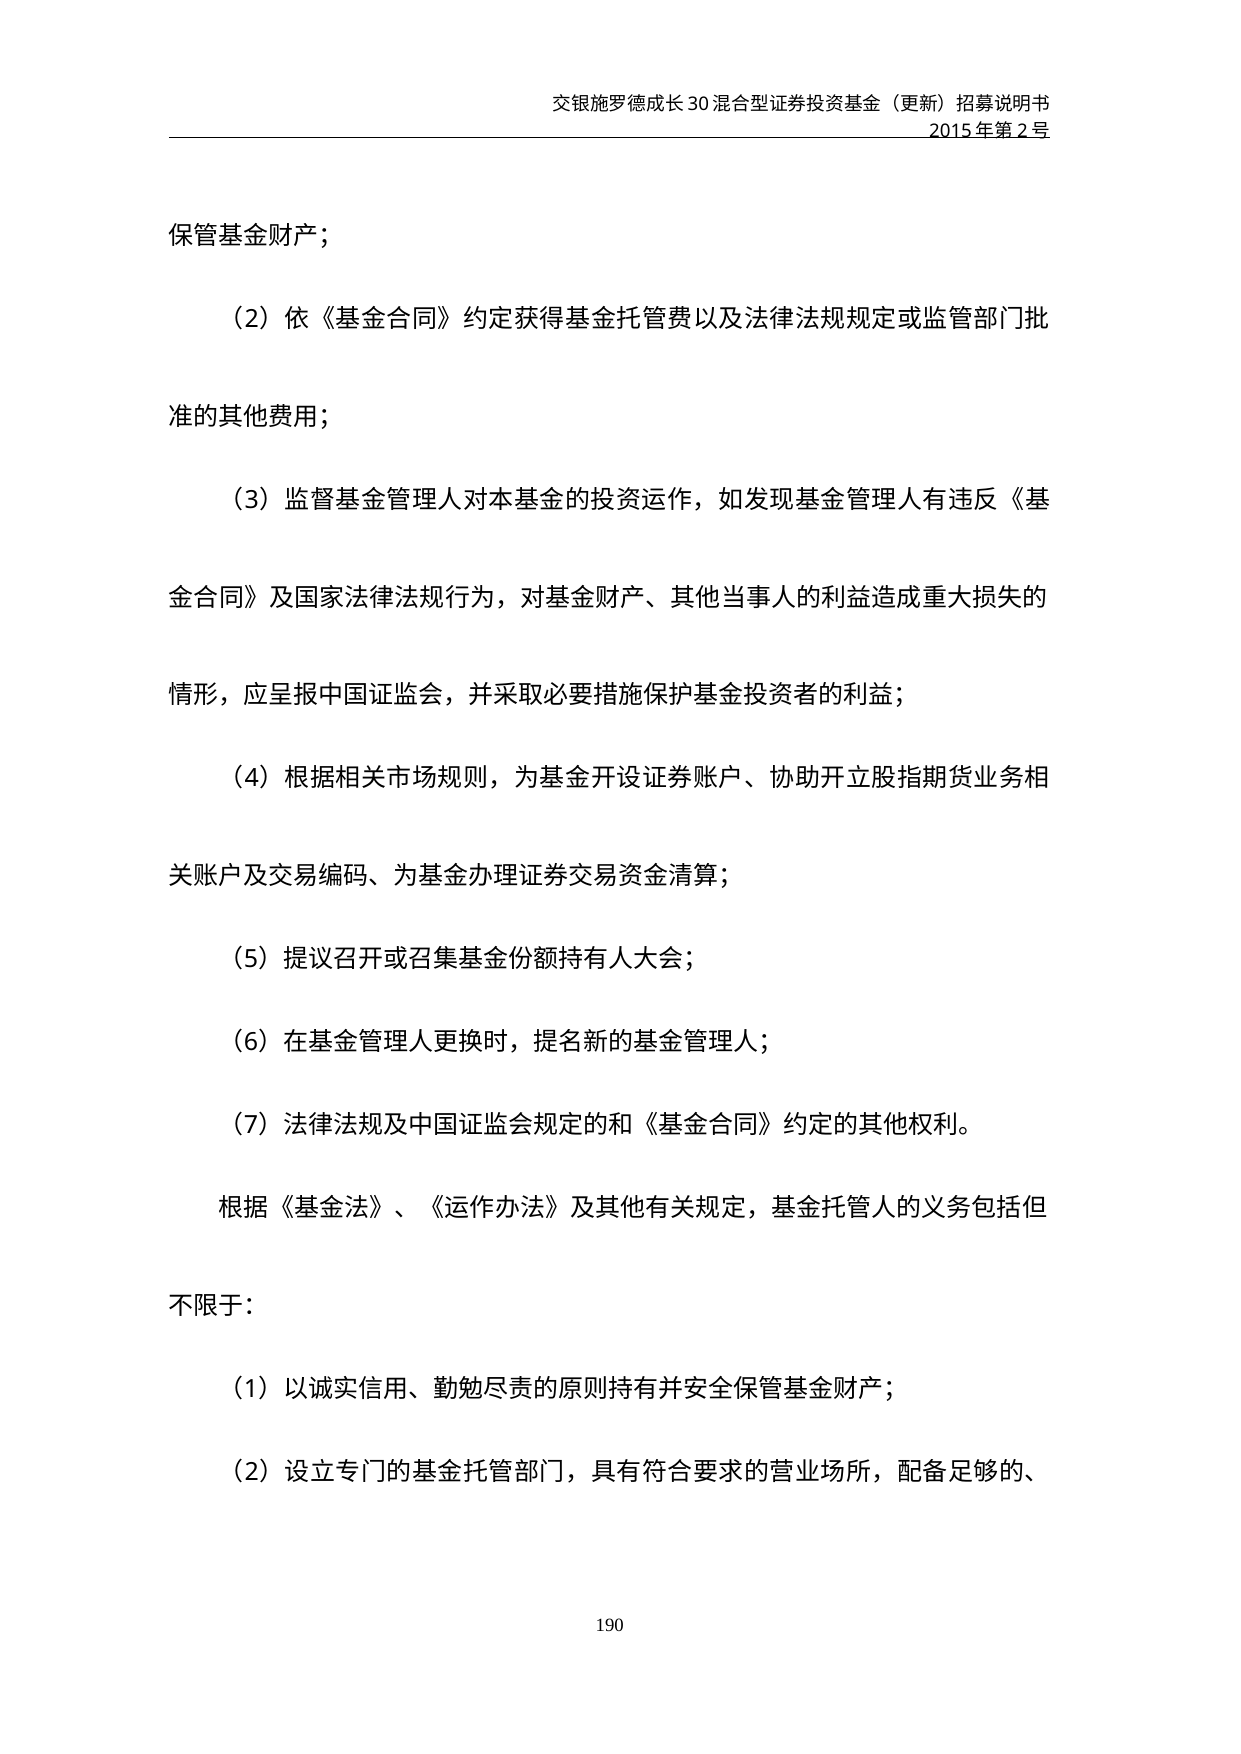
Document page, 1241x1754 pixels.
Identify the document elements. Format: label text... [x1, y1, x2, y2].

text （5）提议召开或召集基金份额持有人大会； [169, 924, 1050, 989]
text （4）根据相关市场规则，为基金开设证券账户、协助开立股指期货业务相关账户及交易编码、为基金办理证券交易资金清算； [169, 743, 1050, 906]
text （1）以诚实信用、勤勉尽责的原则持有并安全保管基金财产； [169, 1354, 1050, 1419]
text （2）依《基金合同》约定获得基金托管费以及法律法规规定或监管部门批准的其他费用； [169, 284, 1050, 447]
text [169, 1437, 1050, 1502]
text （7）法律法规及中国证监会规定的和《基金合同》约定的其他权利。 [169, 1090, 1050, 1155]
text （6）在基金管理人更换时，提名新的基金管理人； [169, 1007, 1050, 1072]
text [169, 201, 1050, 266]
text 根据《基金法》、《运作办法》及其他有关规定，基金托管人的义务包括但不限于： [169, 1173, 1050, 1336]
text （3）监督基金管理人对本基金的投资运作，如发现基金管理人有违反《基金合同》及国家法律法规行为，对基金财产、其他当事人的利益造成重大损失的情形，应呈报中国证监会，并采取必要措施保护基金投资者的利益； [169, 465, 1050, 725]
